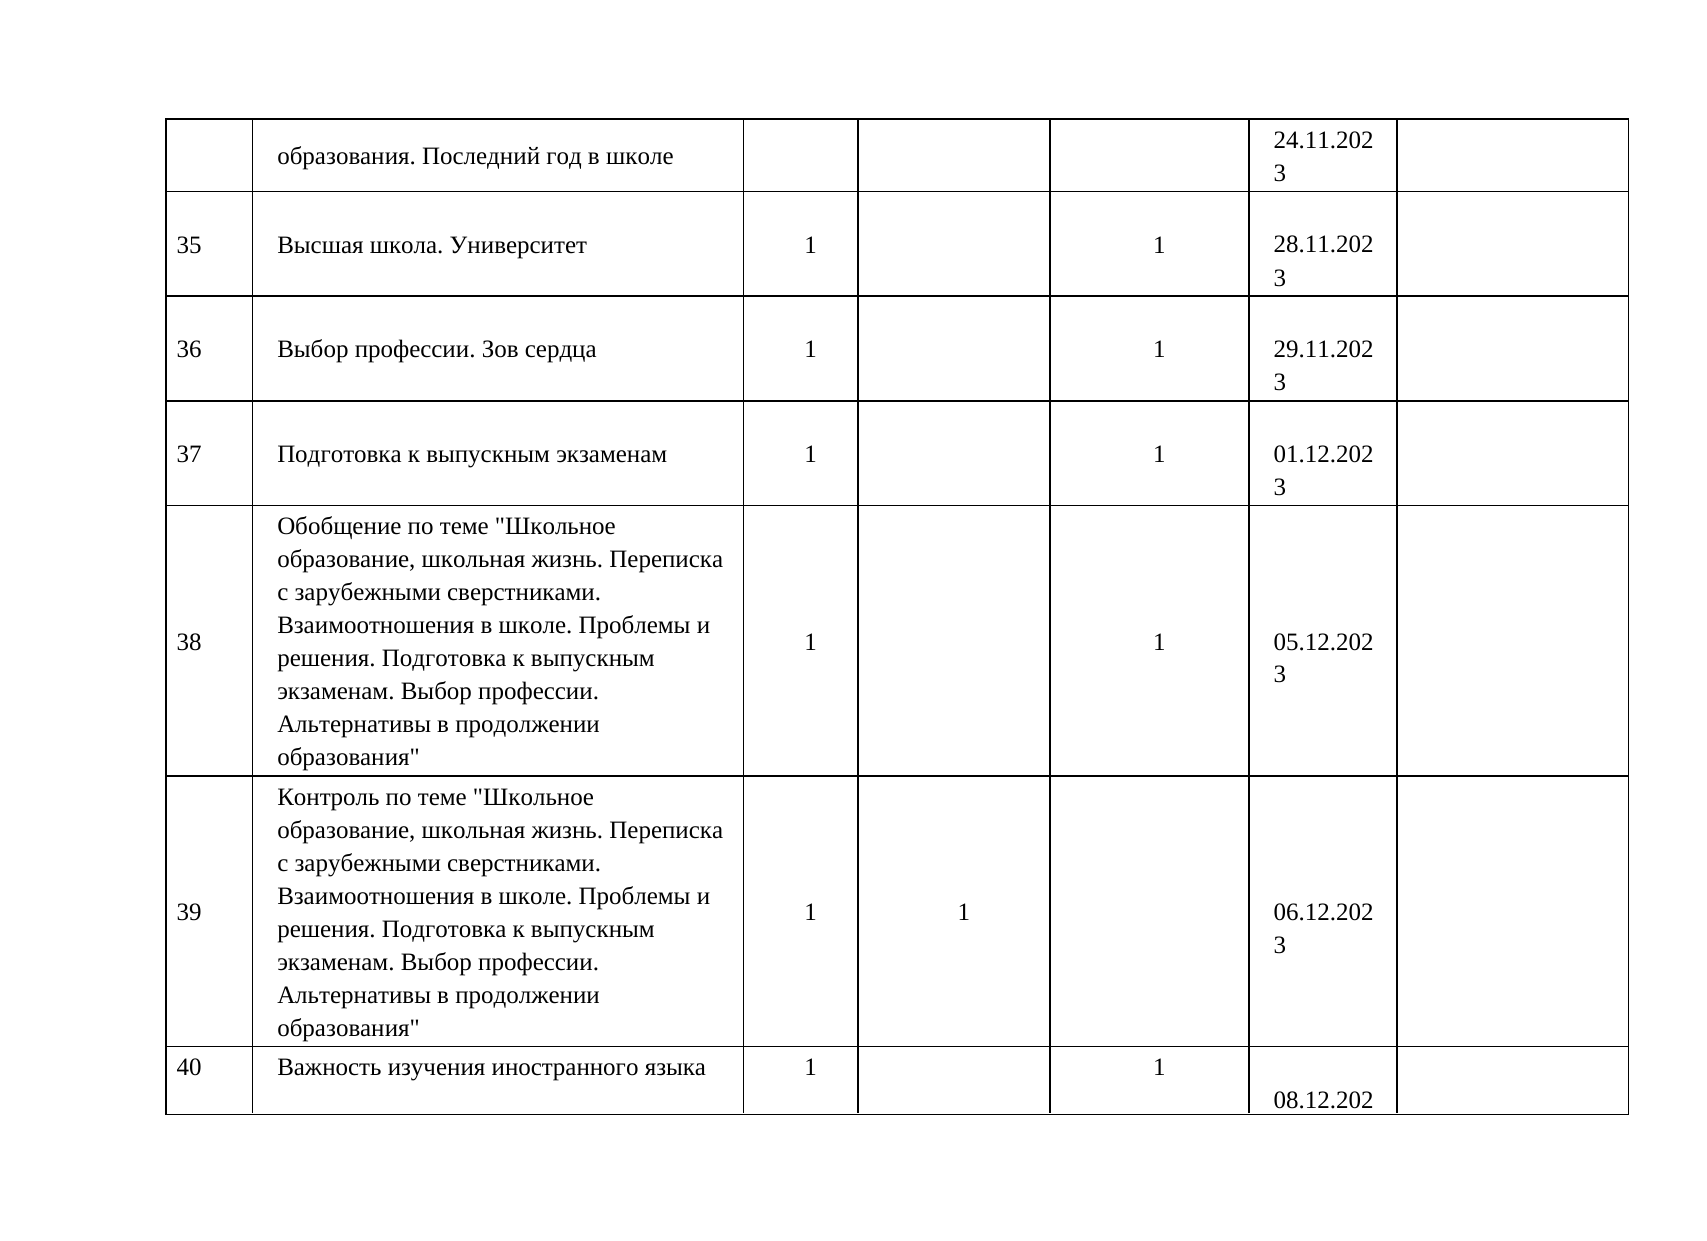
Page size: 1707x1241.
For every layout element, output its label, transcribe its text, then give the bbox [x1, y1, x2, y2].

table_cell 1 [1051, 192, 1248, 295]
table_cell [1398, 120, 1628, 191]
table_cell 1 [1051, 120, 1248, 191]
table_cell [1398, 1047, 1628, 1113]
table_cell 29.11.2023 [1250, 297, 1396, 400]
table_cell 1 [859, 777, 1049, 1046]
table_cell Контроль по теме "Школьное образование, школьная жизнь. Переписка с зарубежными сверстниками. Взаимоотношения в школе. Проблемы и решения. Подготовка к выпускным экзаменам. Выбор профессии. Альтернативы в продолжении образования" [253, 777, 743, 1046]
table_cell 38 [167, 506, 252, 775]
table_cell Подготовка к выпускным экзаменам [253, 402, 743, 504]
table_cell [253, 120, 743, 191]
table_cell [1398, 297, 1628, 400]
table_cell 01.12.2023 [1250, 402, 1396, 504]
table_cell Выбор профессии. Зов сердца [253, 297, 743, 400]
table_cell 35 [167, 192, 252, 295]
table_cell 1 [744, 192, 857, 295]
table_cell 06.12.2023 [1250, 777, 1396, 1046]
table_cell [859, 402, 1049, 504]
table_cell [1398, 506, 1628, 775]
table_cell 1 [1051, 297, 1248, 400]
table_cell 1 [744, 402, 857, 504]
table_cell 1 [1051, 402, 1248, 504]
table_cell 05.12.2023 [1250, 506, 1396, 775]
table_cell [1398, 777, 1628, 1046]
table_cell 1 [744, 120, 857, 191]
table_cell 28.11.2023 [1250, 192, 1396, 295]
table_cell 36 [167, 297, 252, 400]
table_cell 37 [167, 402, 252, 504]
table_cell [1051, 777, 1248, 1046]
table_cell Обобщение по теме "Школьное образование, школьная жизнь. Переписка с зарубежными сверстниками. Взаимоотношения в школе. Проблемы и решения. Подготовка к выпускным экзаменам. Выбор профессии. Альтернативы в продолжении образования" [253, 506, 743, 775]
table_cell Высшая школа. Университет [253, 192, 743, 295]
table_cell [859, 506, 1049, 775]
table_cell [859, 120, 1049, 191]
table_cell 34 [167, 120, 252, 191]
table_cell 24.11.2023 [1250, 120, 1396, 191]
table_cell [1398, 402, 1628, 504]
table_cell 1 [744, 777, 857, 1046]
table_cell 1 [744, 1047, 857, 1113]
table_cell [859, 192, 1049, 295]
table_cell [859, 1047, 1049, 1113]
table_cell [253, 1047, 743, 1113]
table_cell 39 [167, 777, 252, 1046]
table_cell [859, 297, 1049, 400]
table_cell 1 [1051, 1047, 1248, 1113]
table_cell [1398, 192, 1628, 295]
table_cell 08.12.2023 [1250, 1047, 1396, 1113]
table_cell 1 [744, 506, 857, 775]
table_cell 40 [167, 1047, 252, 1113]
table_cell 1 [1051, 506, 1248, 775]
table_cell 1 [744, 297, 857, 400]
